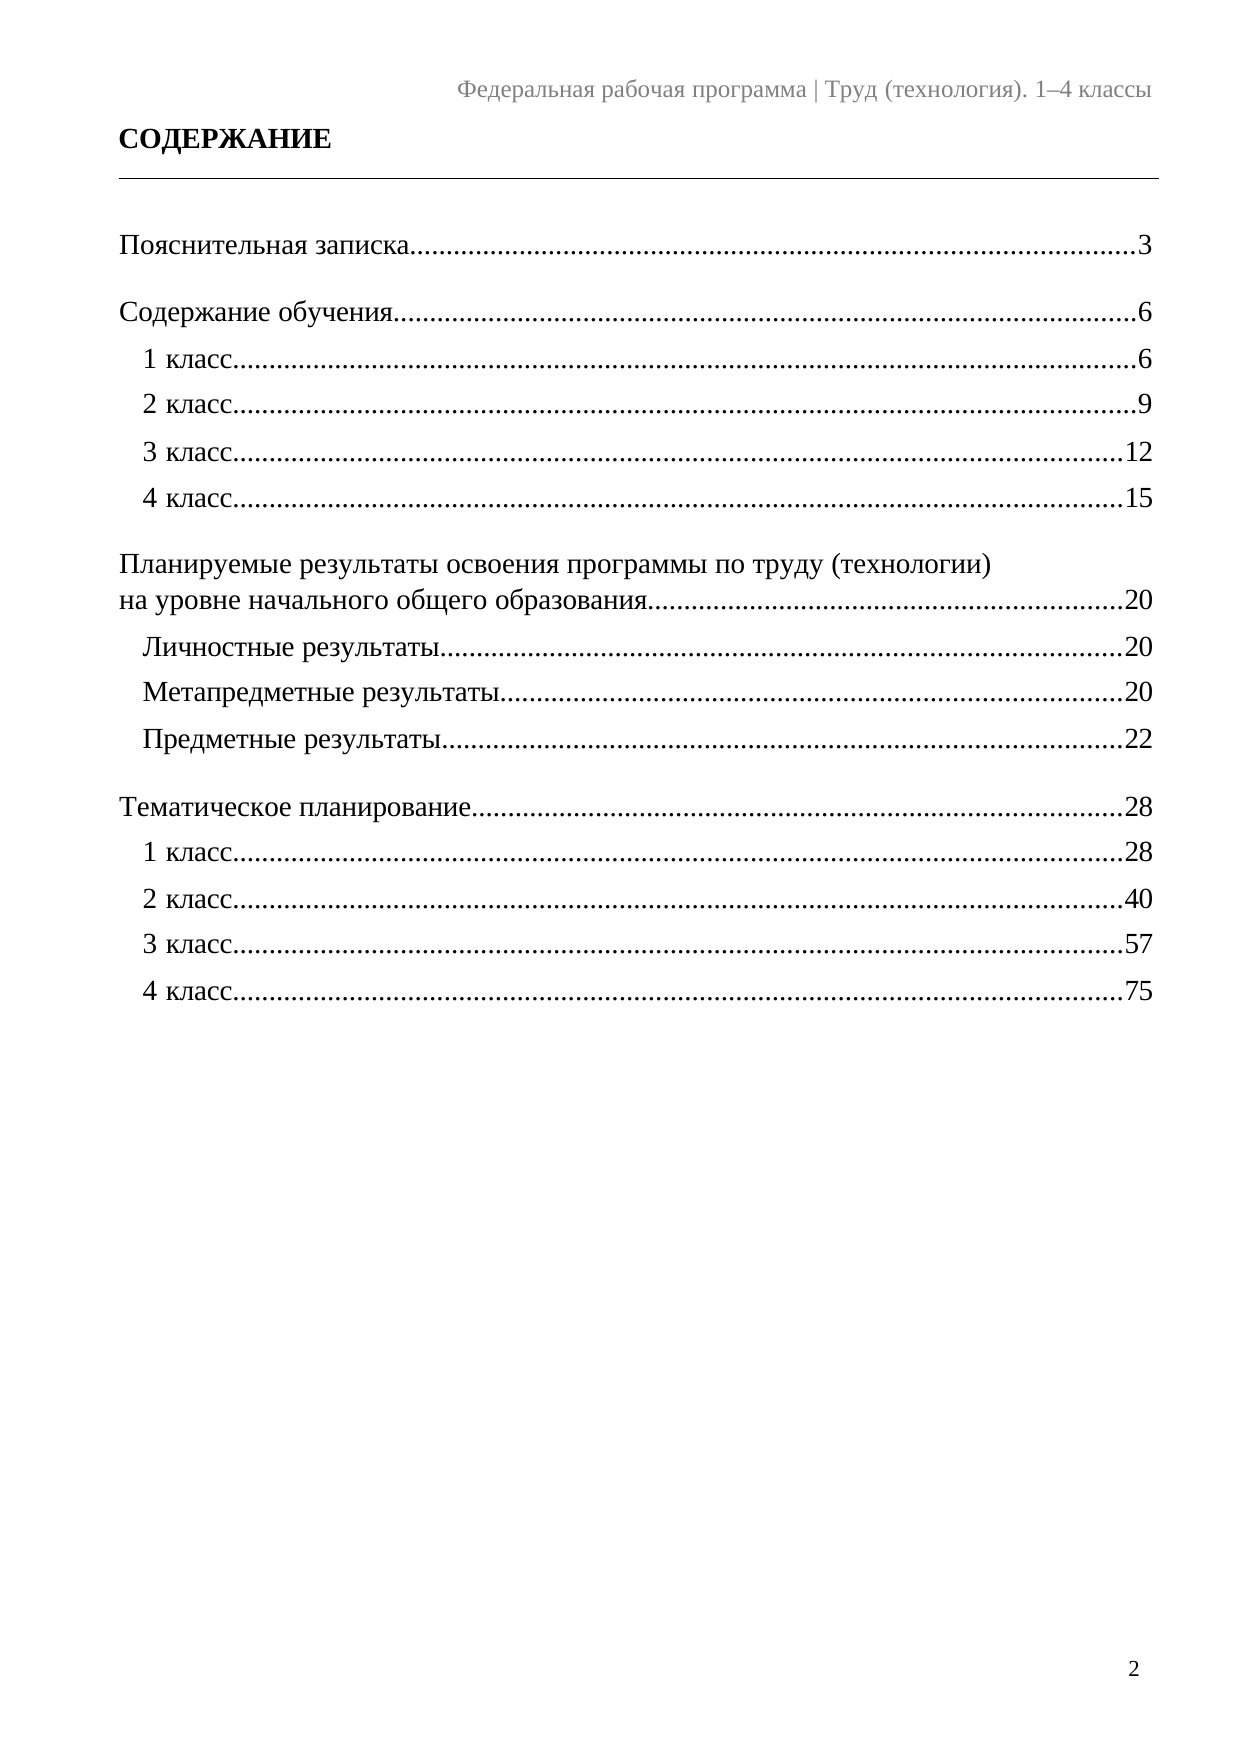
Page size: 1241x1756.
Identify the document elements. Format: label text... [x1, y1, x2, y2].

subtitle СОДЕРЖАНИЕ [118, 121, 1166, 154]
